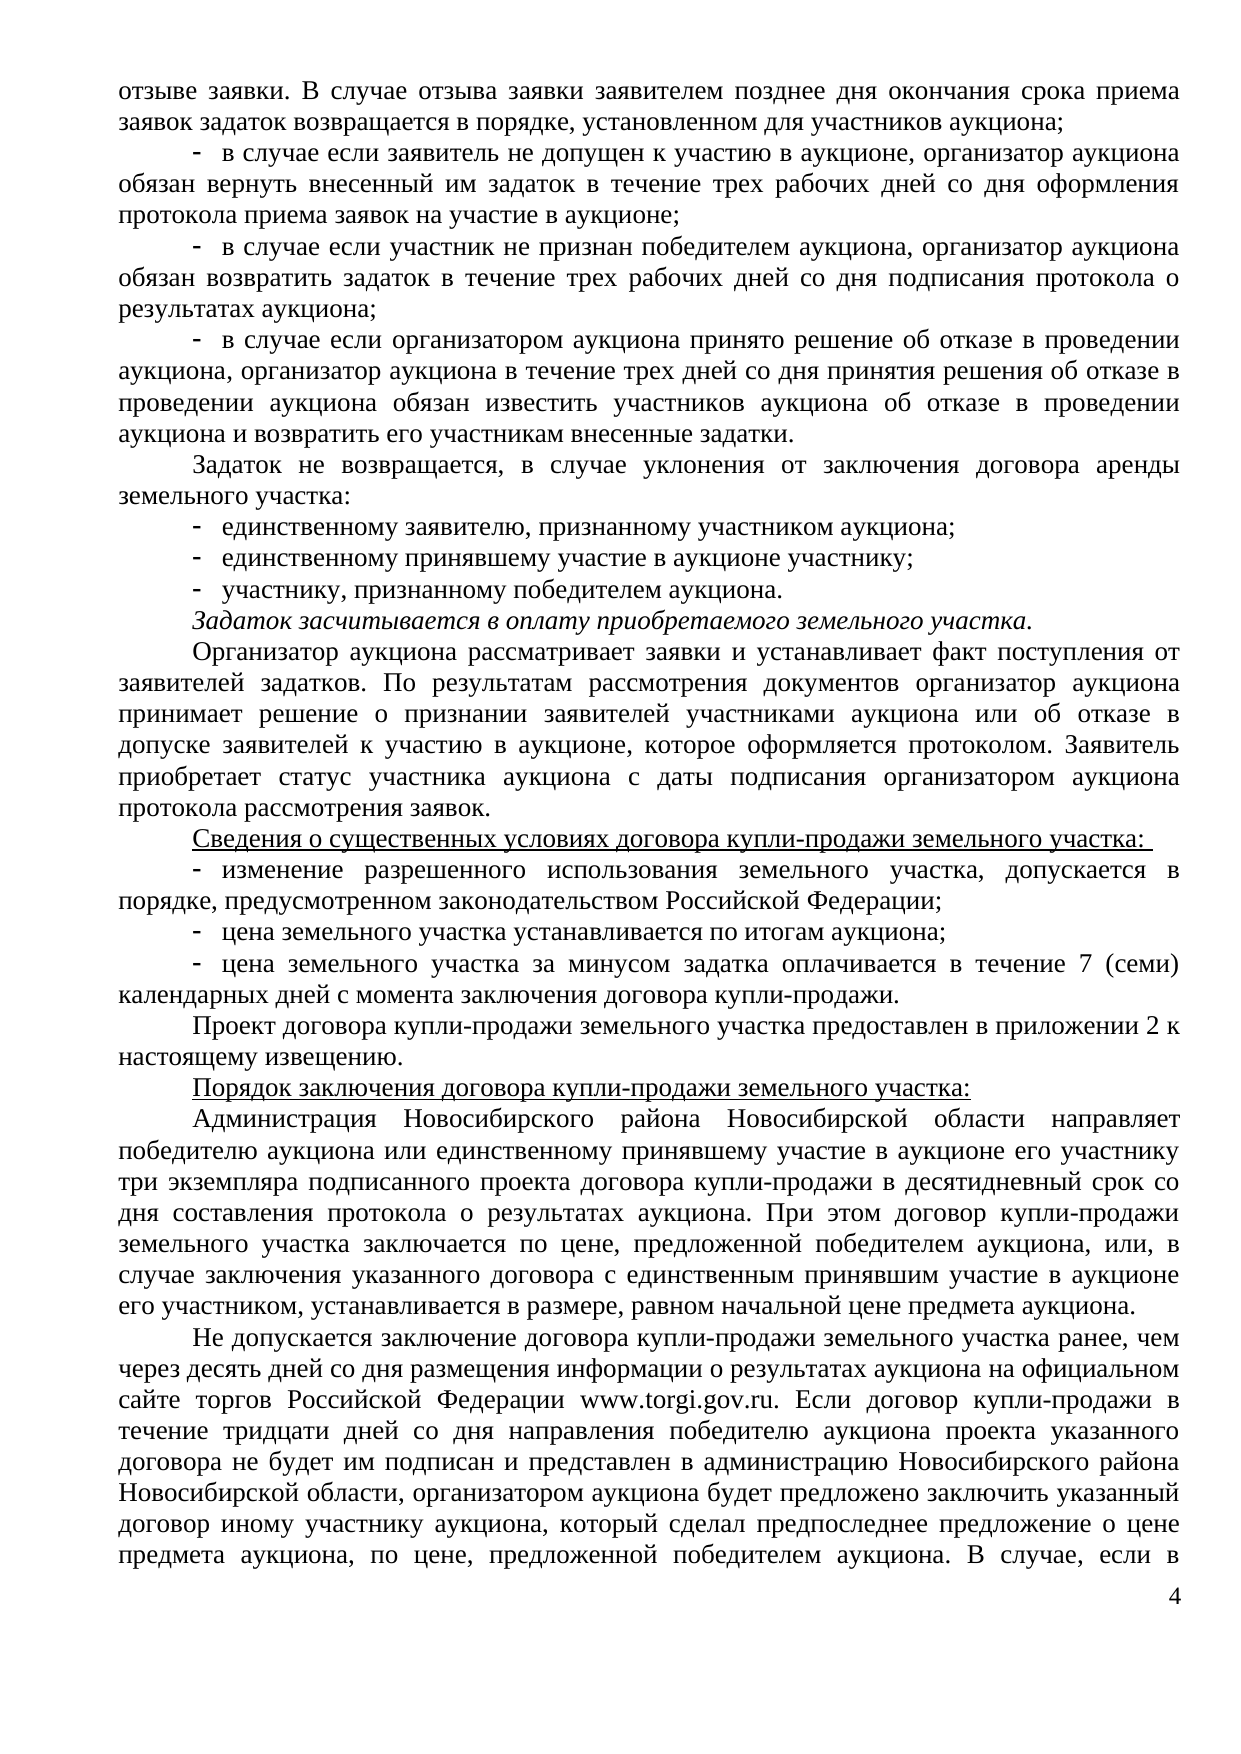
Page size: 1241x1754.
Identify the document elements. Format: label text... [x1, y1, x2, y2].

list цена земельного участка устанавливается по итогам аукциона; [118, 916, 1181, 947]
list изменение разрешенного использования земельного участка, допускается в порядке, предусмотренном законодательством Российской Федерации; [118, 853, 1181, 916]
text Сведения о существенных условиях договора купли-продажи земельного участка: [118, 822, 1181, 853]
text Организатор аукциона рассматривает заявки и устанавливает факт поступления от заявителей задатков. По результатам рассмотрения документов организатор аукциона принимает решение о признании заявителей участниками аукциона или об отказе в допуске заявителей к участию в аукционе, которое оформляется протоколом. Заявитель приобретает статус участника аукциона с даты подписания организатором аукциона протокола рассмотрения заявок. [118, 635, 1181, 822]
list в случае если организатором аукциона принято решение об отказе в проведении аукциона, организатор аукциона в течение трех дней со дня принятия решения об отказе в проведении аукциона обязан известить участников аукциона об отказе в проведении аукциона и возвратить его участникам внесенные задатки. [118, 323, 1181, 448]
text Задаток не возвращается, в случае уклонения от заключения договора аренды земельного участка: [118, 448, 1181, 510]
list участнику, признанному победителем аукциона. [118, 573, 1181, 604]
text Порядок заключения договора купли-продажи земельного участка: [118, 1071, 1181, 1103]
text Администрация Новосибирского района Новосибирской области направляет победителю аукциона или единственному принявшему участие в аукционе его участнику три экземпляра подписанного проекта договора купли-продажи в десятидневный срок со дня составления протокола о результатах аукциона. При этом договор купли-продажи земельного участка заключается по цене, предложенной победителем аукциона, или, в случае заключения указанного договора с единственным принявшим участие в аукционе его участником, устанавливается в размере, равном начальной цене предмета аукциона. [118, 1103, 1181, 1321]
list единственному принявшему участие в аукционе участнику; [118, 541, 1181, 573]
list единственному заявителю, признанному участником аукциона; [118, 510, 1181, 541]
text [118, 1321, 1181, 1570]
text Задаток засчитывается в оплату приобретаемого земельного участка. [192, 604, 1181, 635]
list в случае если участник не признан победителем аукциона, организатор аукциона обязан возвратить задаток в течение трех рабочих дней со дня подписания протокола о результатах аукциона; [118, 230, 1181, 323]
list цена земельного участка за минусом задатка оплачивается в течение 7 (семи) календарных дней с момента заключения договора купли-продажи. [118, 947, 1181, 1009]
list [118, 74, 1181, 136]
list в случае если заявитель не допущен к участию в аукционе, организатор аукциона обязан вернуть внесенный им задаток в течение трех рабочих дней со дня оформления протокола приема заявок на участие в аукционе; [118, 136, 1181, 230]
text Проект договора купли-продажи земельного участка предоставлен в приложении 2 к настоящему извещению. [118, 1009, 1181, 1071]
